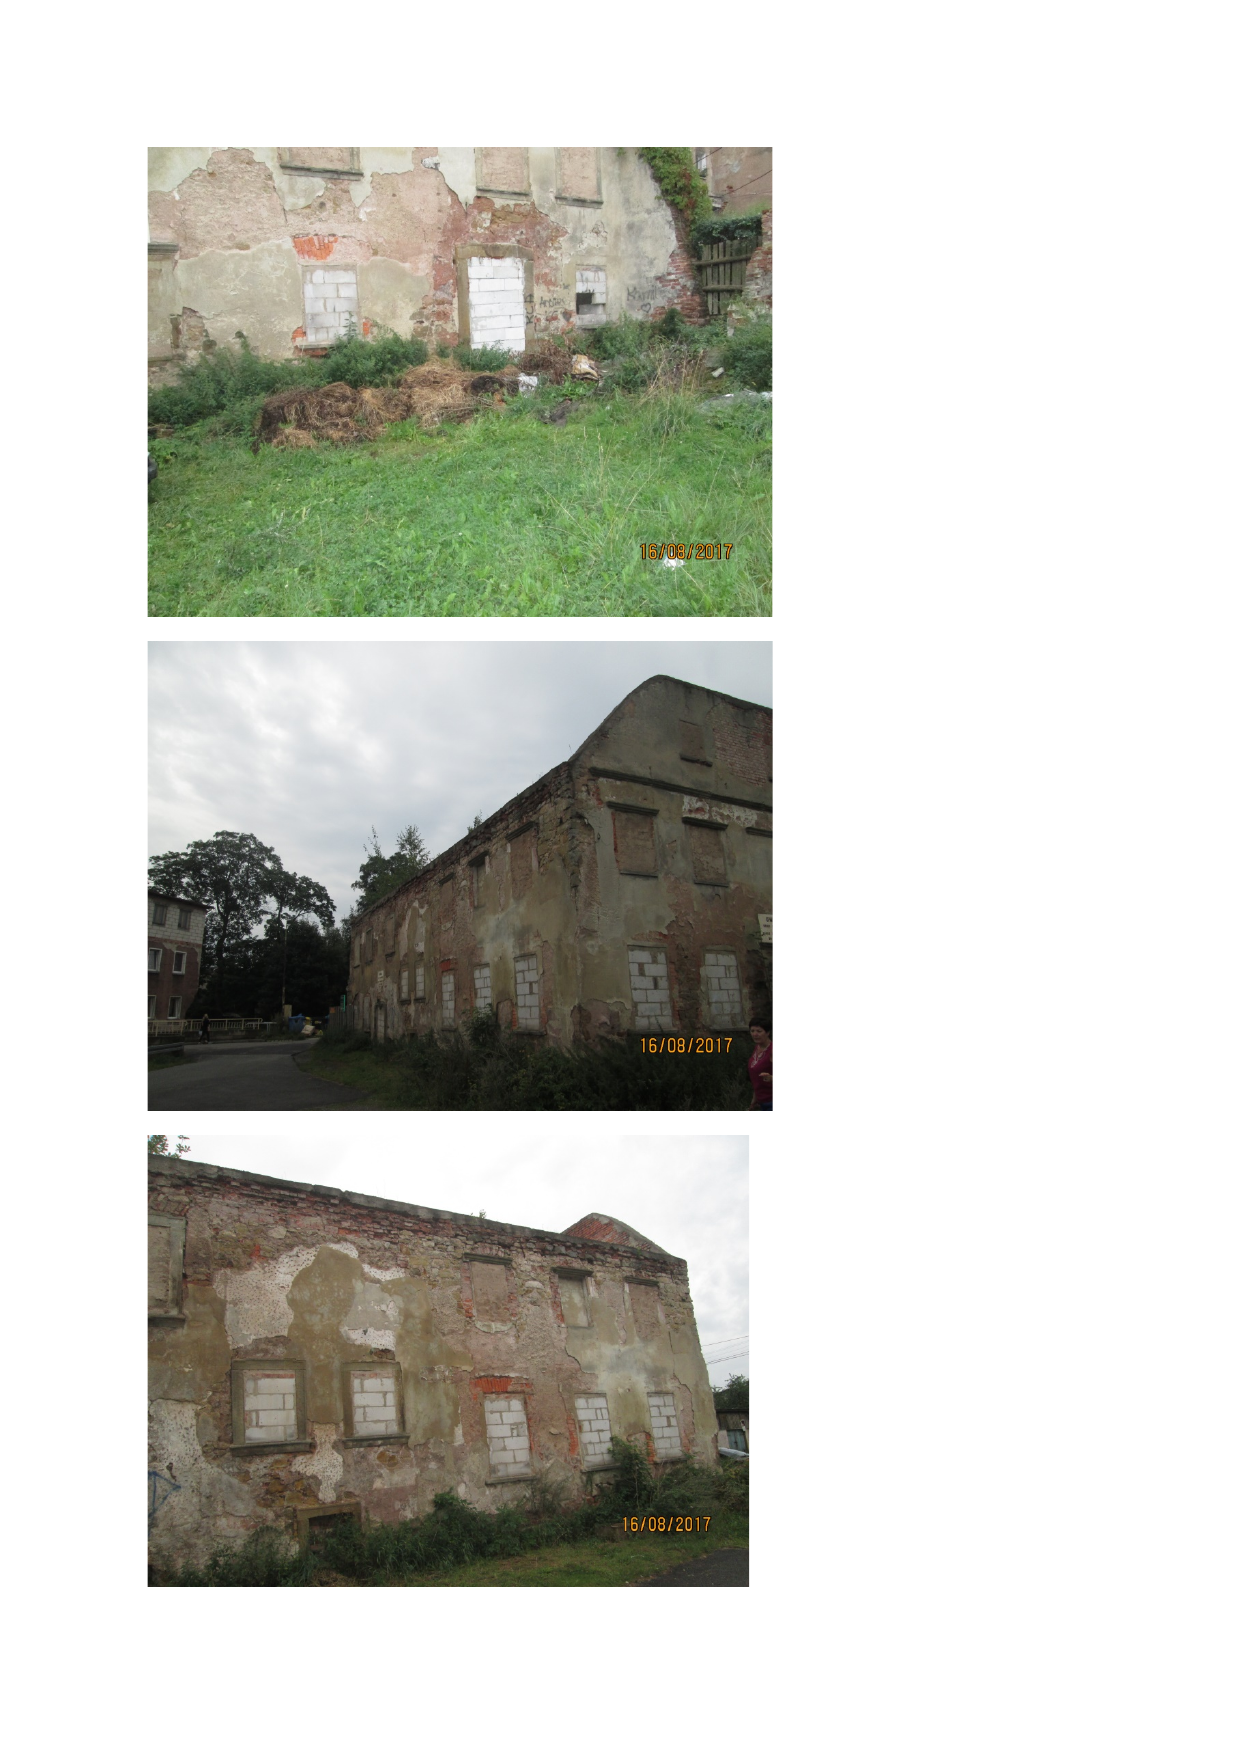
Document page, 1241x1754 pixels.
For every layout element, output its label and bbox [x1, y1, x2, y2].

picture [147, 641, 773, 1111]
picture [147, 1135, 750, 1587]
picture [147, 147, 773, 617]
